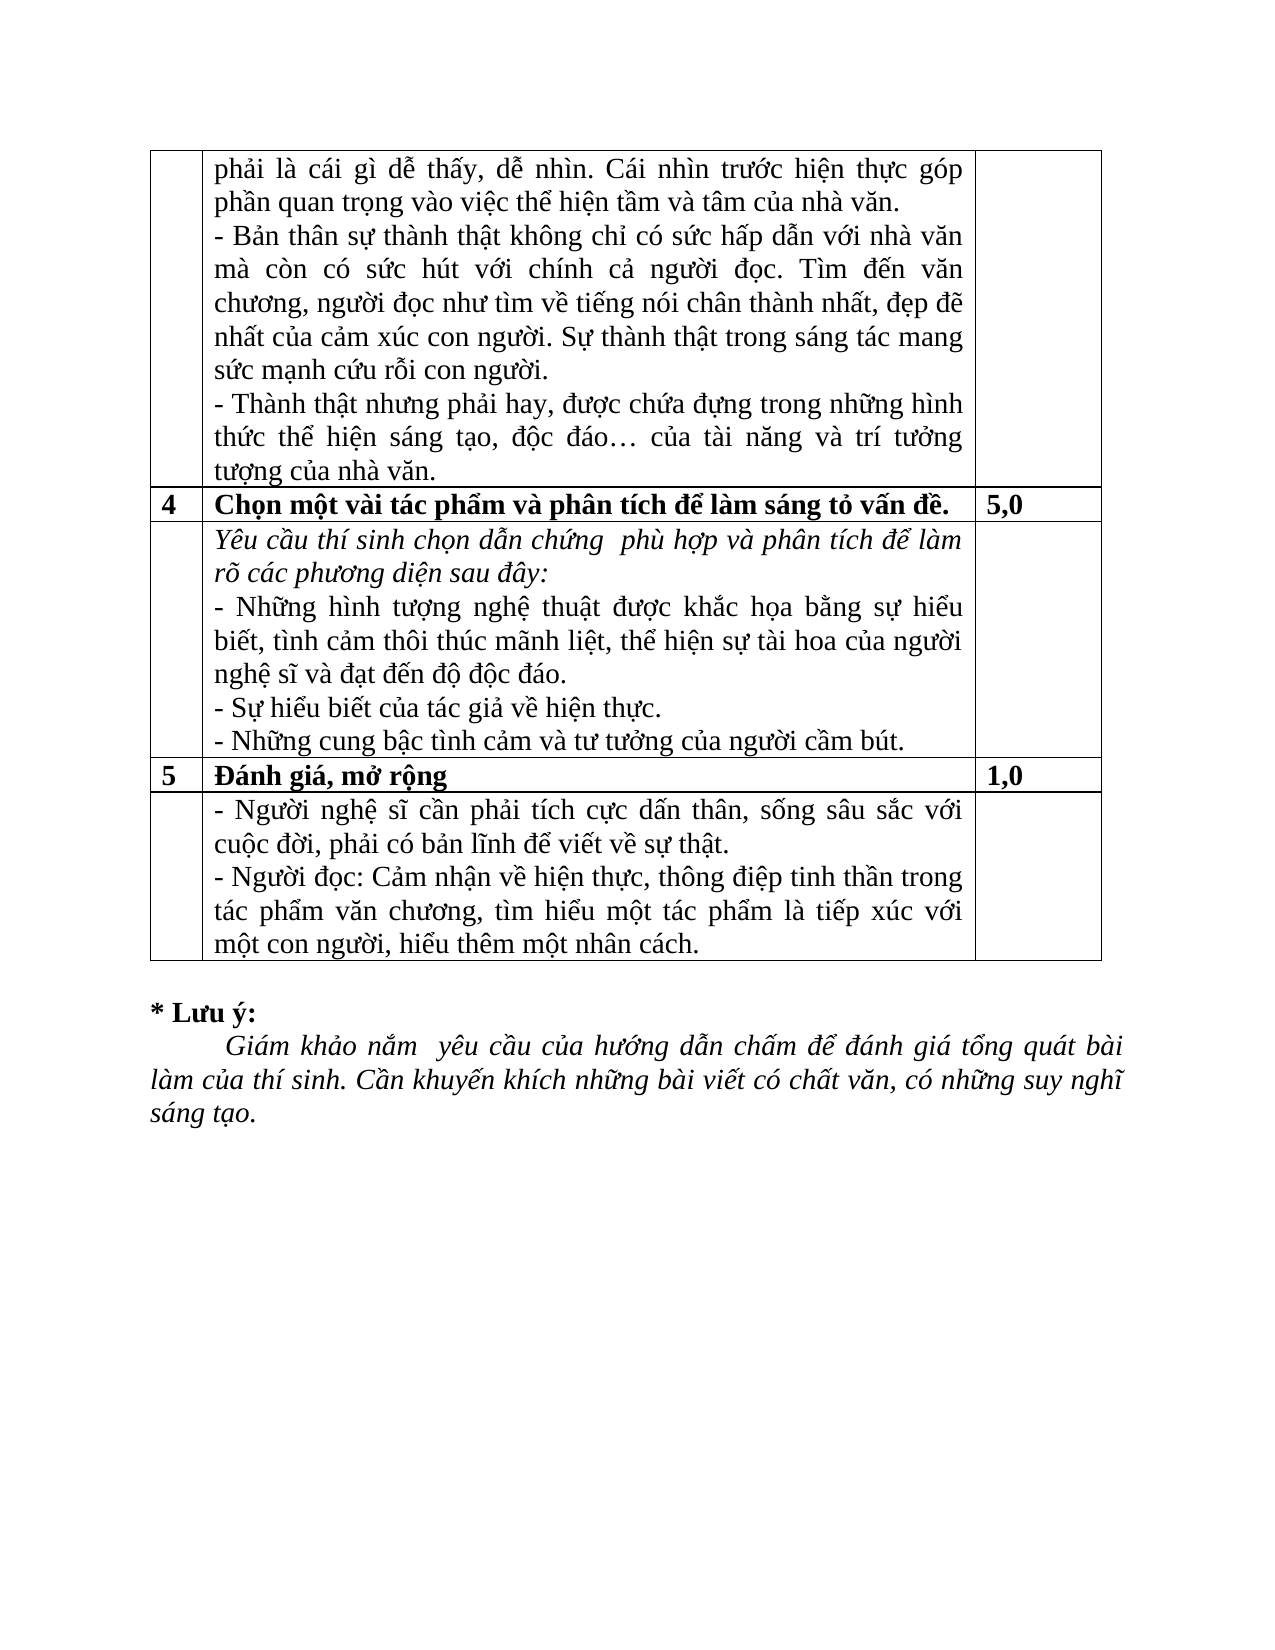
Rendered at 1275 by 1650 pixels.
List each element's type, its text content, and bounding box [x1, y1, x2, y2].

text Giám khảo nắm yêu cầu của hướng dẫn chấm để đánh giá tổng quát bài làm của thí sinh. Cần khuyến khích những bài viết có chất văn, có những suy nghĩ sáng tạo. [150, 1028, 1125, 1129]
table_cell [151, 522, 202, 757]
table_cell Yêu cầu thí sinh chọn dẫn chứng phù hợp và phân tích để làm rõ các phương diện sau đây: - Những hình tượng nghệ thuật được khắc họa bằng sự hiểu biết, tình cảm thôi thúc mãnh liệt, thể hiện sự tài hoa của người nghệ sĩ và đạt đến độ độc đáo. - Sự hiểu biết của tác giả về hiện thực. - Những cung bậc tình cảm và tư tưởng của người cầm bút. [203, 522, 975, 757]
table_cell Chọn một vài tác phẩm và phân tích để làm sáng tỏ vấn đề. [203, 488, 975, 521]
table_cell [976, 151, 1101, 486]
table_cell - Người nghệ sĩ cần phải tích cực dấn thân, sống sâu sắc với cuộc đời, phải có bản lĩnh để viết về sự thật. - Người đọc: Cảm nhận về hiện thực, thông điệp tinh thần trong tác phẩm văn chương, tìm hiểu một tác phẩm là tiếp xúc với một con người, hiểu thêm một nhân cách. [203, 793, 975, 960]
table_cell 1,0 [976, 758, 1101, 791]
table_cell [976, 793, 1101, 960]
table_cell 4 [151, 488, 202, 521]
table_cell [151, 793, 202, 960]
table_cell 5 [151, 758, 202, 791]
table_cell [976, 522, 1101, 757]
table_cell Đánh giá, mở rộng [203, 758, 975, 791]
table_cell 5,0 [976, 488, 1101, 521]
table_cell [203, 151, 975, 486]
text * Lưu ý: [150, 995, 1125, 1028]
table_cell [151, 151, 202, 486]
